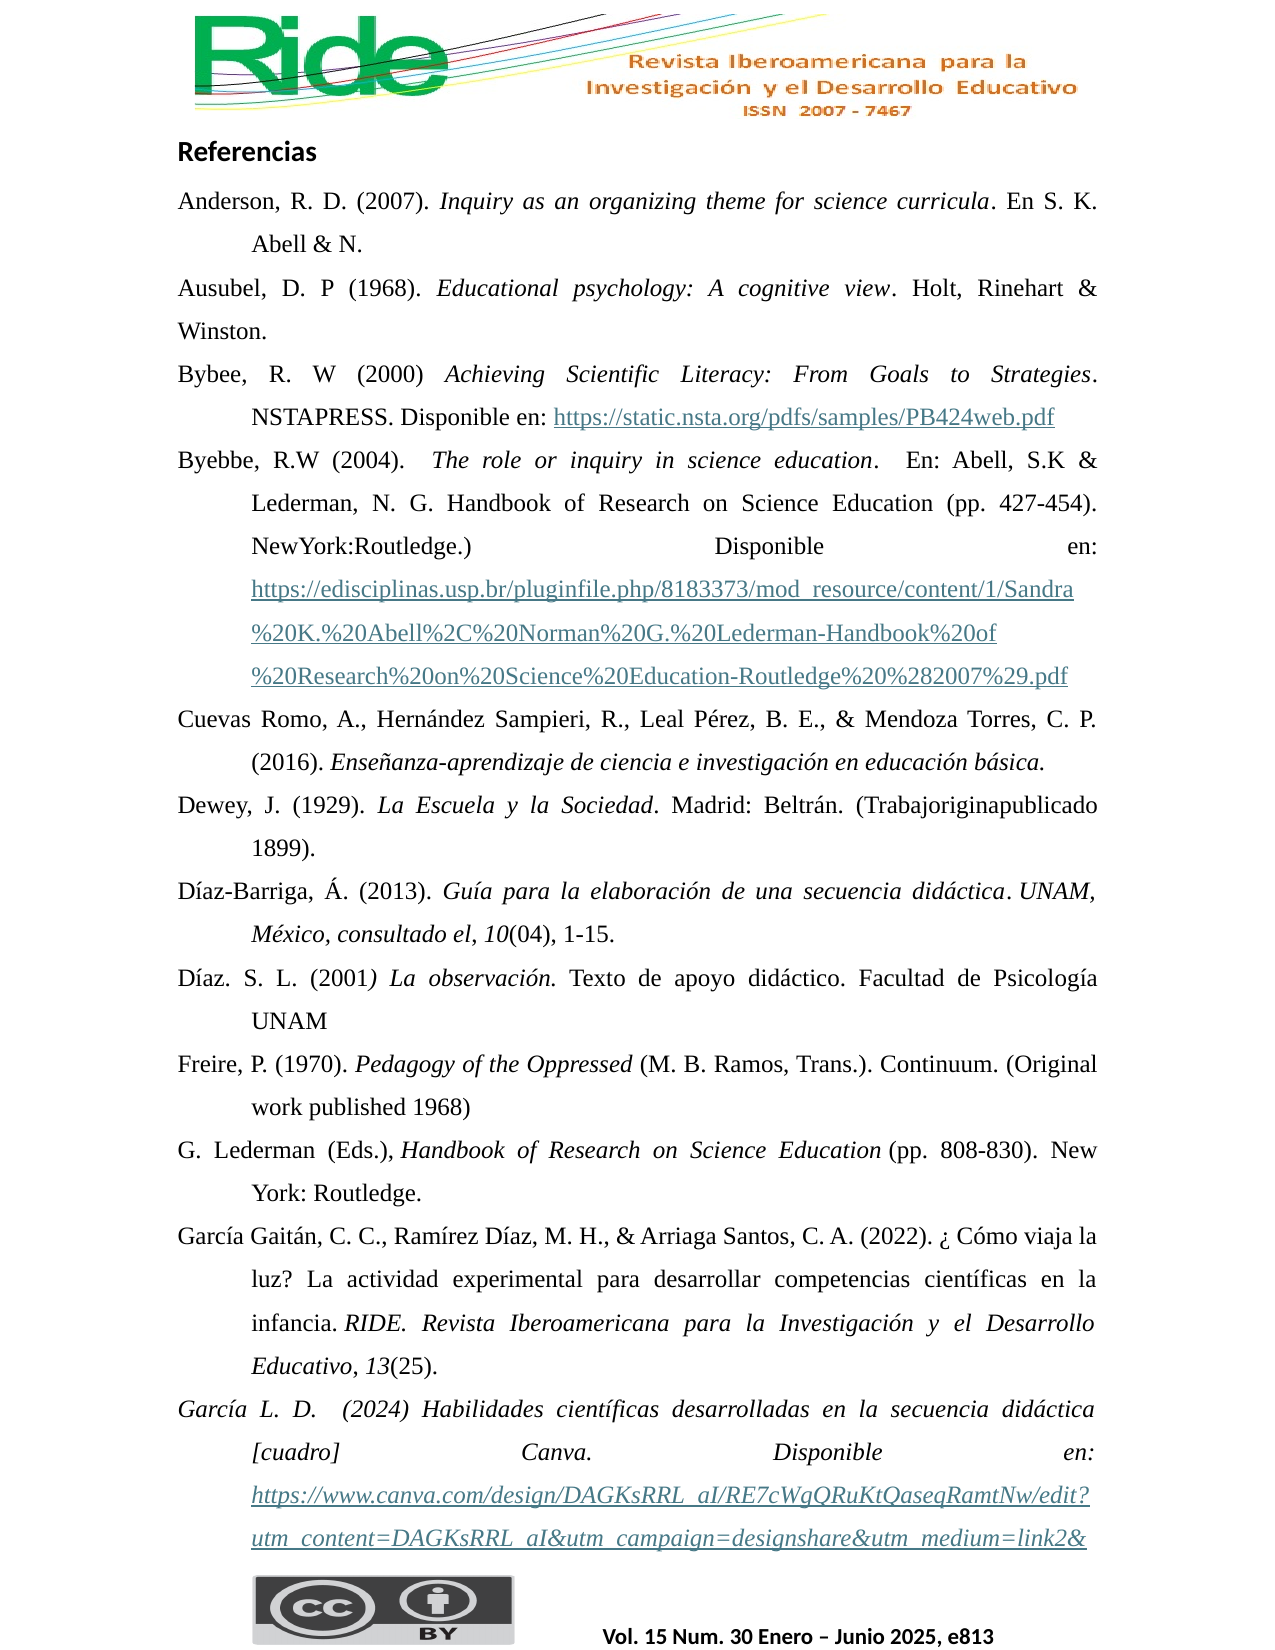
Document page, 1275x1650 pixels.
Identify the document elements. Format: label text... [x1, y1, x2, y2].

text Bybee, R. W (2000) Achieving Scientific Literacy: From Goals to Strategies. NSTAPRESS. Disponible en: https://static.nsta.org/pdfs/samples/PB424web.pdf [177, 359, 1098, 431]
text Byebbe, R.W (2004). The role or inquiry in science education. En: Abell, S.K & Lederman, N. G. Handbook of Research on Science Education (pp. 427-454). NewYork:Routledge.) Disponible en: https://edisciplinas.usp.br/pluginfile.php/8183373/mod_resource/content/1/Sandra%20K.%20Abell%2C%20Norman%20G.%20Lederman-Handbook%20of%20Research%20on%20Science%20Education-Routledge%20%282007%29.pdf [177, 445, 1098, 689]
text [177, 1394, 1098, 1552]
text Díaz. S. L. (2001) La observación. Texto de apoyo didáctico. Facultad de Psicología UNAM [177, 963, 1098, 1034]
text Freire, P. (1970). Pedagogy of the Oppressed (M. B. Ramos, Trans.). Continuum. (Original work published 1968) [177, 1049, 1098, 1121]
text Referencias [177, 133, 1098, 168]
text Ausubel, D. P (1968). Educational psychology: A cognitive view. Holt, Rinehart & Winston. [177, 273, 1098, 344]
text Dewey, J. (1929). La Escuela y la Sociedad. Madrid: Beltrán. (Trabajoriginapublicado 1899). [177, 790, 1098, 862]
text García Gaitán, C. C., Ramírez Díaz, M. H., & Arriaga Santos, C. A. (2022). ¿ Cómo viaja la luz? La actividad experimental para desarrollar competencias científicas en la infancia. RIDE. Revista Iberoamericana para la Investigación y el Desarrollo Educativo, 13(25). [177, 1221, 1098, 1379]
picture [194, 14, 1081, 119]
text G. Lederman (Eds.), Handbook of Research on Science Education (pp. 808-830). New York: Routledge. [177, 1135, 1098, 1207]
picture [252, 1575, 515, 1645]
text Cuevas Romo, A., Hernández Sampieri, R., Leal Pérez, B. E., & Mendoza Torres, C. P. (2016). Enseñanza-aprendizaje de ciencia e investigación en educación básica. [177, 704, 1098, 776]
text Díaz-Barriga, Á. (2013). Guía para la elaboración de una secuencia didáctica. UNAM, México, consultado el, 10(04), 1-15. [177, 876, 1098, 948]
text Anderson, R. D. (2007). Inquiry as an organizing theme for science curricula. En S. K. Abell & N. [177, 186, 1098, 258]
